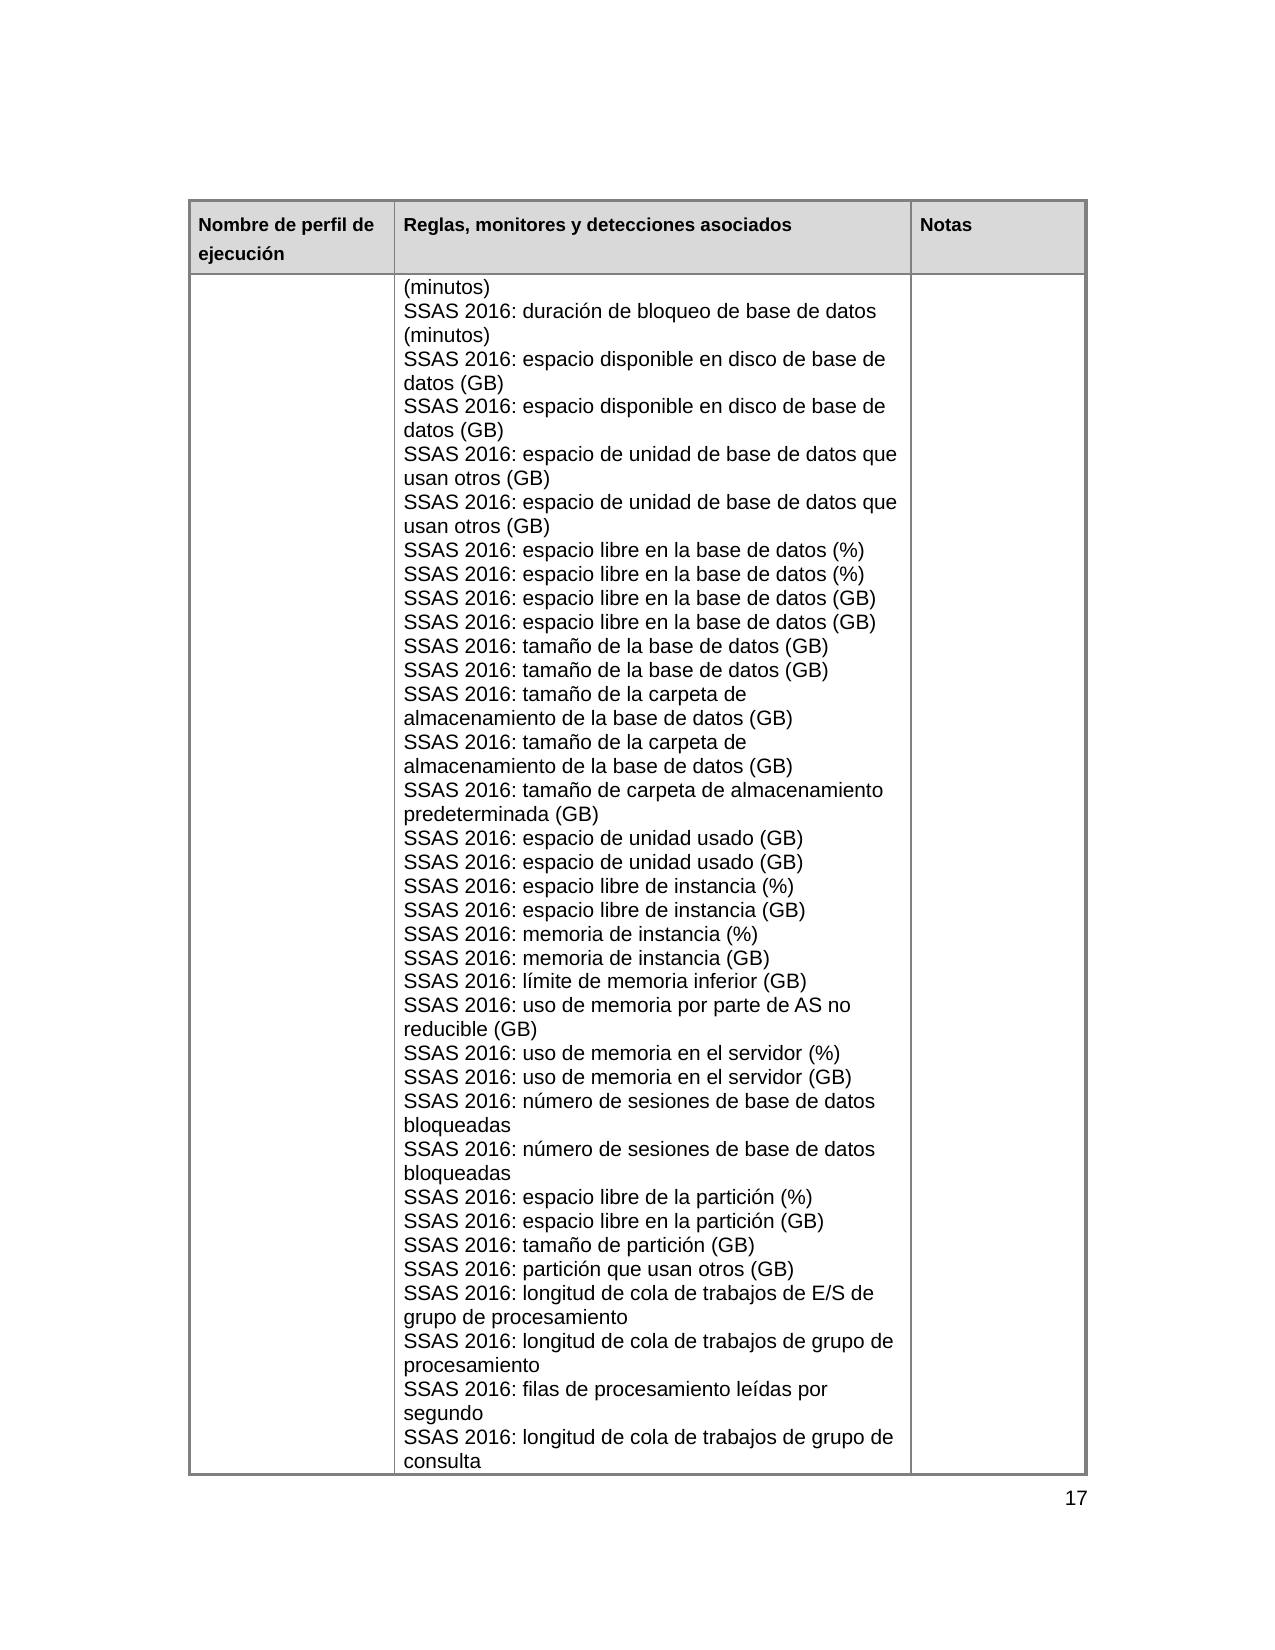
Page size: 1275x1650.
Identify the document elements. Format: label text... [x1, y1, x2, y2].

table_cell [912, 275, 1084, 1472]
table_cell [395, 275, 910, 1472]
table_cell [191, 275, 394, 1472]
table_header Nombre de perfil de ejecución [191, 202, 394, 273]
table_header Reglas, monitores y detecciones asociados [395, 202, 910, 273]
table_header Notas [912, 202, 1084, 273]
